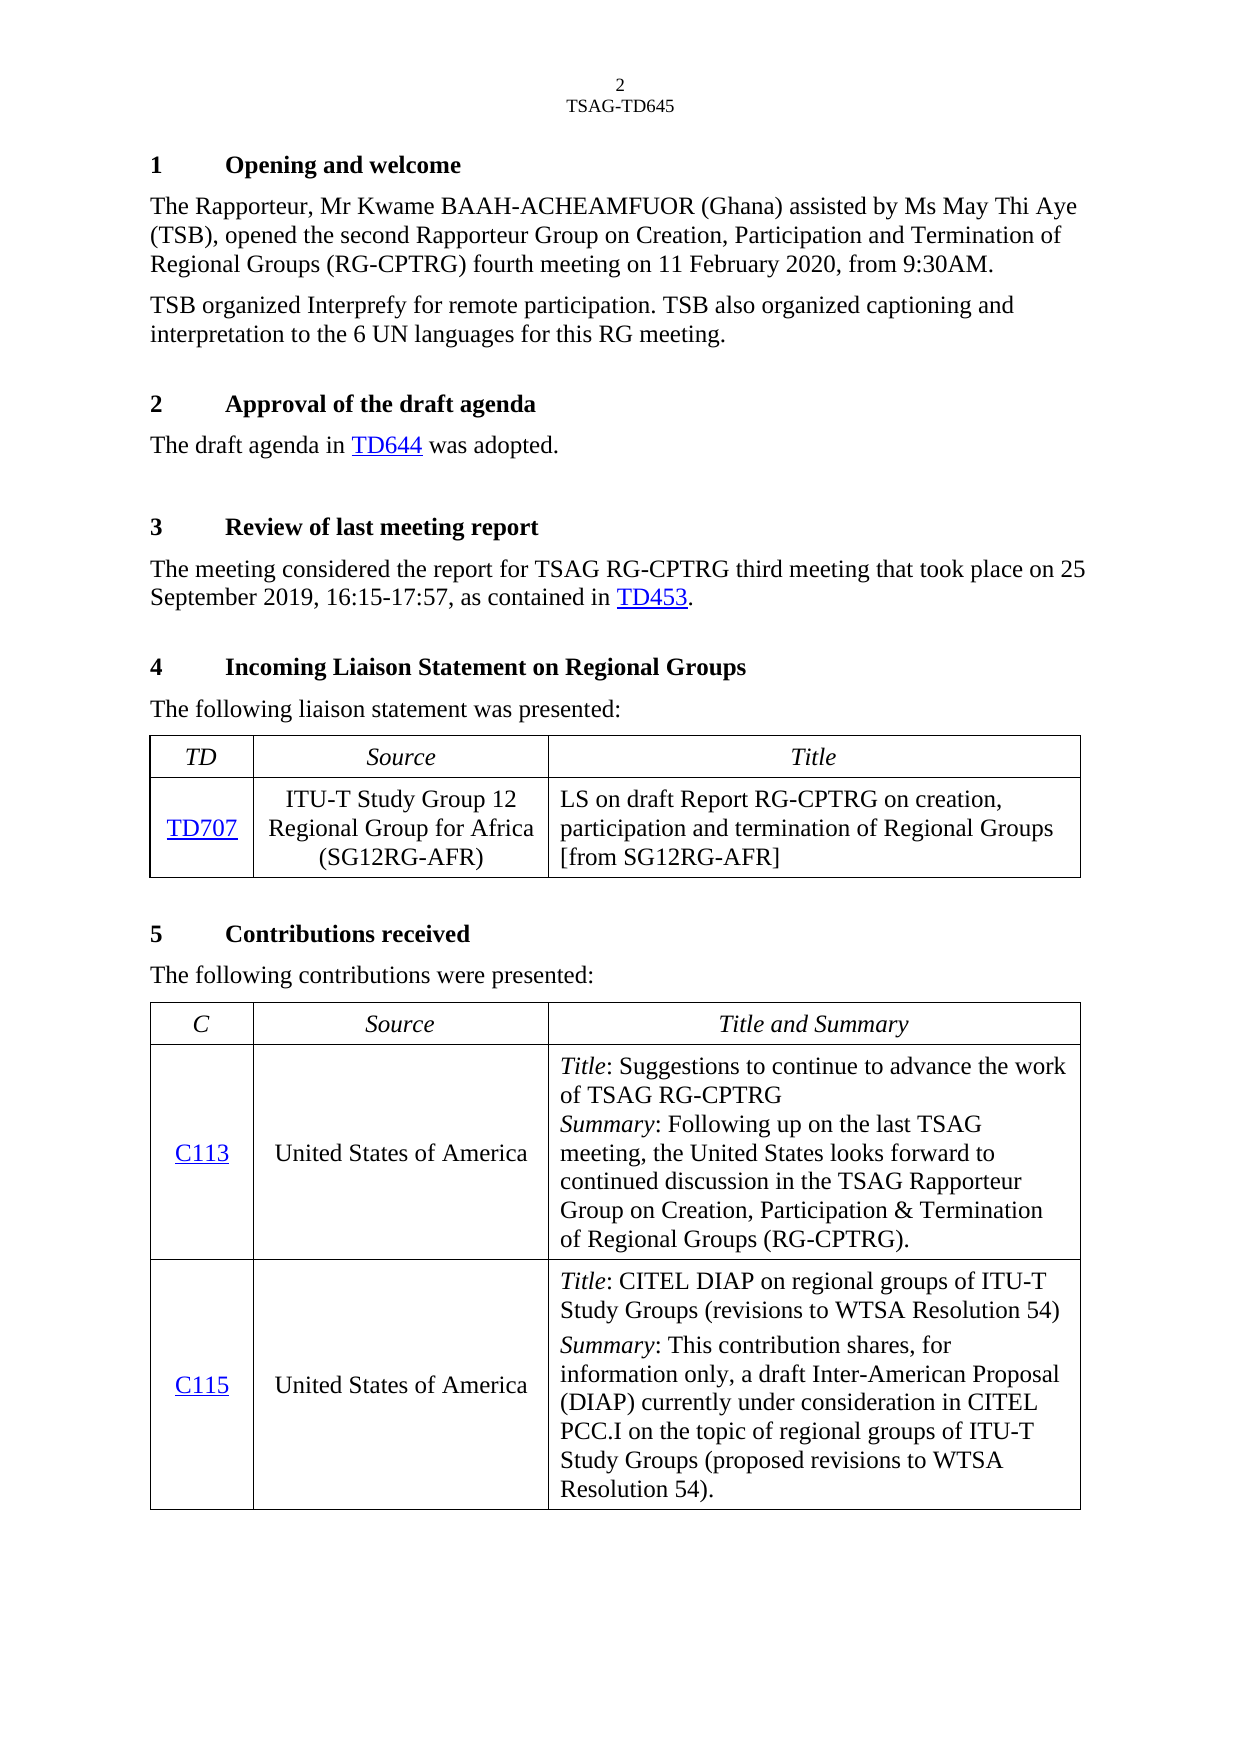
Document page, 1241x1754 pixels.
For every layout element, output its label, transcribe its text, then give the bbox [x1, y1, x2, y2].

text 2 Approval of the draft agenda [150, 389, 1090, 417]
table_header Title [549, 736, 1080, 777]
table_header TD [151, 736, 253, 777]
text TSB organized Interprefy for remote participation. TSB also organized captioning and interpretation to the 6 UN languages for this RG meeting. [150, 290, 1090, 347]
table_cell LS on draft Report RG-CPTRG on creation, participation and termination of Regional Groups [from SG12RG-AFR] [549, 778, 1080, 877]
table_cell ITU-T Study Group 12 Regional Group for Africa (SG12RG-AFR) [254, 778, 548, 877]
table_cell TD707 [151, 778, 253, 877]
table_header Source [254, 736, 548, 777]
table_header C [151, 1003, 253, 1044]
text 5 Contributions received [150, 919, 1090, 948]
text The meeting considered the report for TSAG RG-CPTRG third meeting that took place on 25 September 2019, 16:15-17:57, as contained in TD453. [150, 554, 1090, 611]
text 3 Review of last meeting report [150, 512, 1090, 541]
table_cell C113 [151, 1045, 253, 1259]
table_cell Title: Suggestions to continue to advance the work of TSAG RG-CPTRG Summary: Following up on the last TSAG meeting, the United States looks forward to continued discussion in the TSAG Rapporteur Group on Creation, Participation & Termination of Regional Groups (RG-CPTRG). [549, 1045, 1080, 1259]
text The Rapporteur, Mr Kwame BAAH-ACHEAMFUOR (Ghana) assisted by Ms May Thi Aye (TSB), opened the second Rapporteur Group on Creation, Participation and Termination of Regional Groups (RG-CPTRG) fourth meeting on 11 February 2020, from 9:30AM. [150, 191, 1090, 277]
text 1 Opening and welcome [150, 150, 1090, 179]
table_header Title and Summary [549, 1003, 1080, 1044]
text The following liaison statement was presented: [150, 694, 1090, 722]
text The following contributions were presented: [150, 961, 1090, 989]
table_cell Title: CITEL DIAP on regional groups of ITU-T Study Groups (revisions to WTSA Resolution 54) Summary: This contribution shares, for information only, a draft Inter-American Proposal (DIAP) currently under consideration in CITEL PCC.I on the topic of regional groups of ITU-T Study Groups (proposed revisions to WTSA Resolution 54). [549, 1260, 1080, 1509]
text 4 Incoming Liaison Statement on Regional Groups [150, 652, 1090, 681]
table_cell United States of America [254, 1260, 548, 1509]
table_cell C115 [151, 1260, 253, 1509]
table_cell United States of America [254, 1045, 548, 1259]
text The draft agenda in TD644 was adopted. [150, 430, 1090, 459]
table_header Source [254, 1003, 548, 1044]
